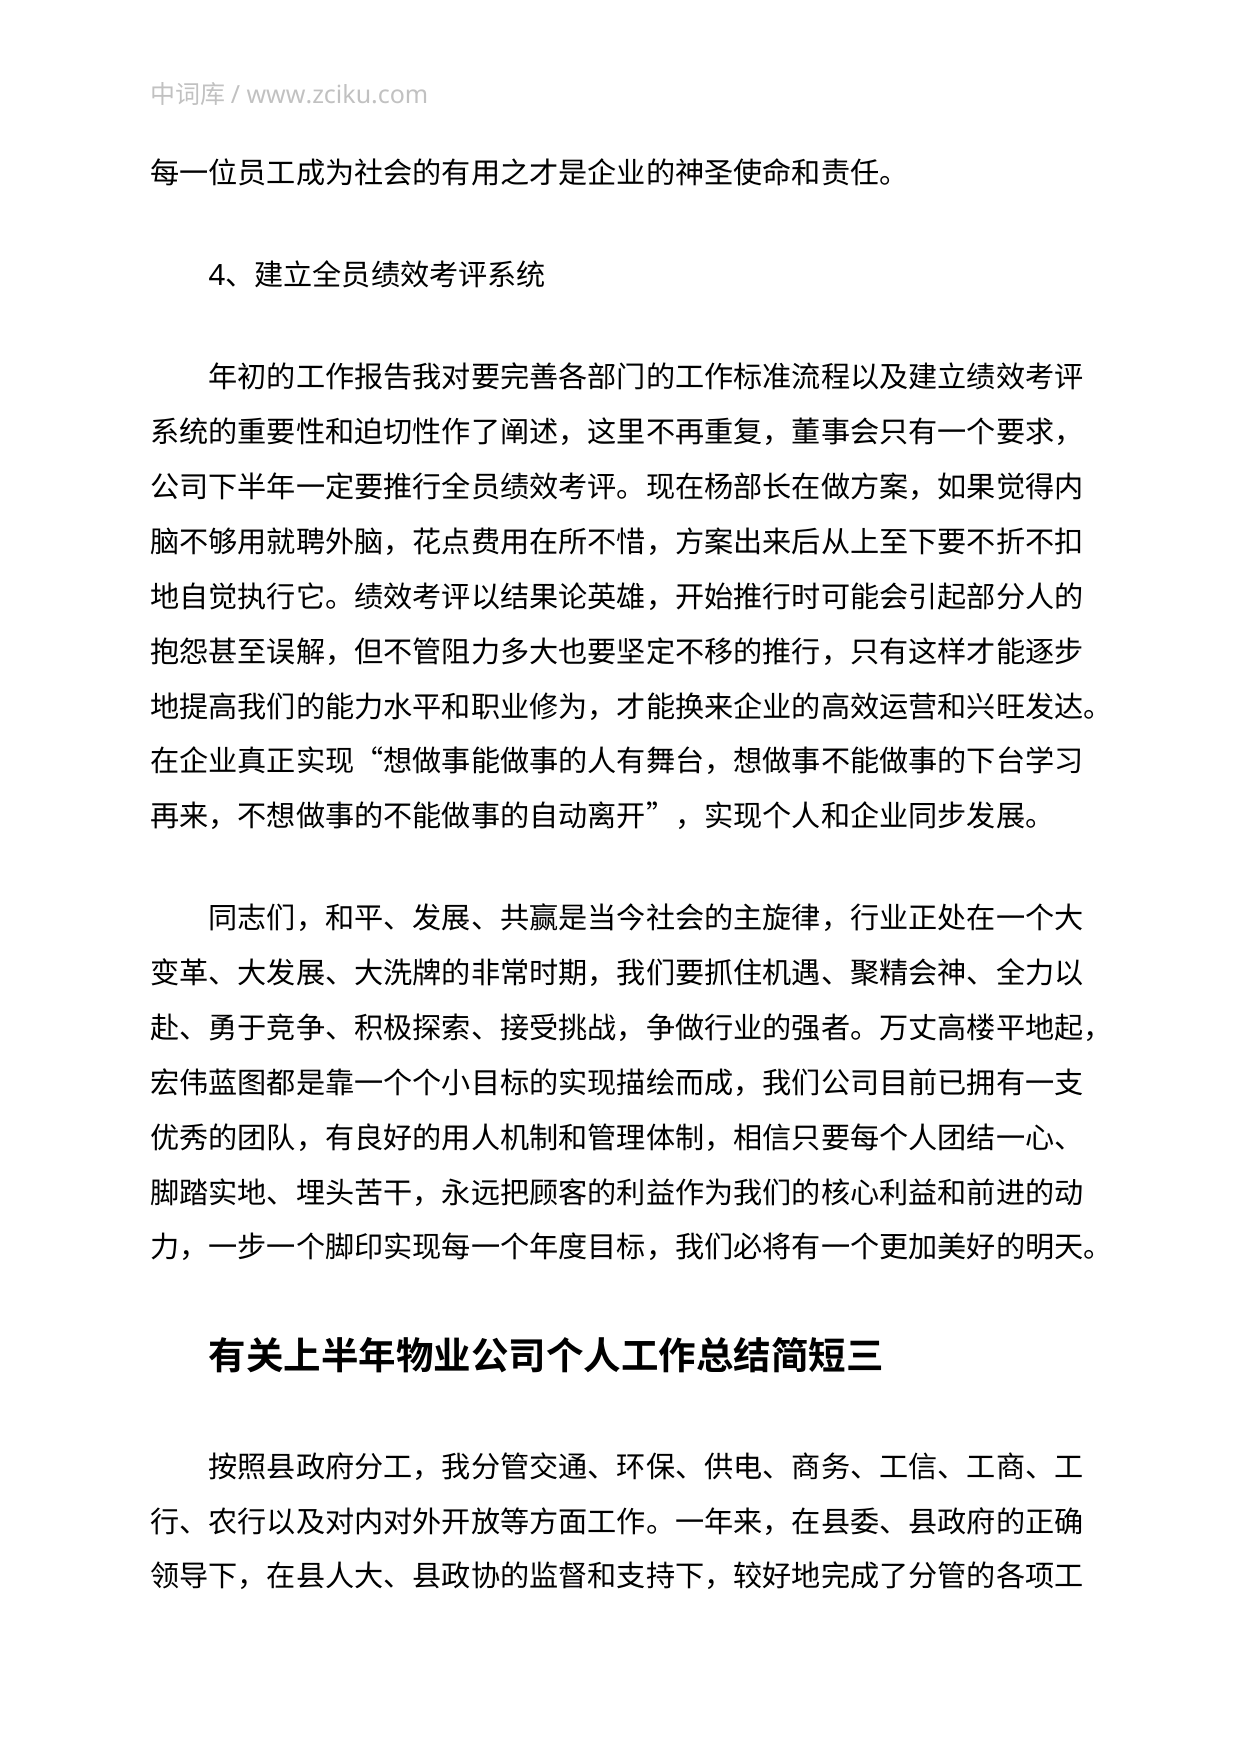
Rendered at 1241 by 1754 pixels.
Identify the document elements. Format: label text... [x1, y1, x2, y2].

text 有关上半年物业公司个人工作总结简短三 [150, 1326, 1090, 1380]
text 同志们，和平、发展、共赢是当今社会的主旋律，行业正处在一个大变革、大发展、大洗牌的非常时期，我们要抓住机遇、聚精会神、全力以赴、勇于竞争、积极探索、接受挑战，争做行业的强者。万丈高楼平地起，宏伟蓝图都是靠一个个小目标的实现描绘而成，我们公司目前已拥有一支优秀的团队，有良好的用人机制和管理体制，相信只要每个人团结一心、脚踏实地、埋头苦干，永远把顾客的利益作为我们的核心利益和前进的动力，一步一个脚印实现每一个年度目标，我们必将有一个更加美好的明天。 [150, 895, 1090, 1266]
text 4、建立全员绩效考评系统 [150, 252, 1090, 294]
text 年初的工作报告我对要完善各部门的工作标准流程以及建立绩效考评系统的重要性和迫切性作了阐述，这里不再重复，董事会只有一个要求，公司下半年一定要推行全员绩效考评。现在杨部长在做方案，如果觉得内脑不够用就聘外脑，花点费用在所不惜，方案出来后从上至下要不折不扣地自觉执行它。绩效考评以结果论英雄，开始推行时可能会引起部分人的抱怨甚至误解，但不管阻力多大也要坚定不移的推行，只有这样才能逐步地提高我们的能力水平和职业修为，才能换来企业的高效运营和兴旺发达。在企业真正实现“想做事能做事的人有舞台，想做事不能做事的下台学习再来，不想做事的不能做事的自动离开”，实现个人和企业同步发展。 [150, 354, 1090, 835]
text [150, 1443, 1090, 1595]
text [150, 150, 1090, 192]
